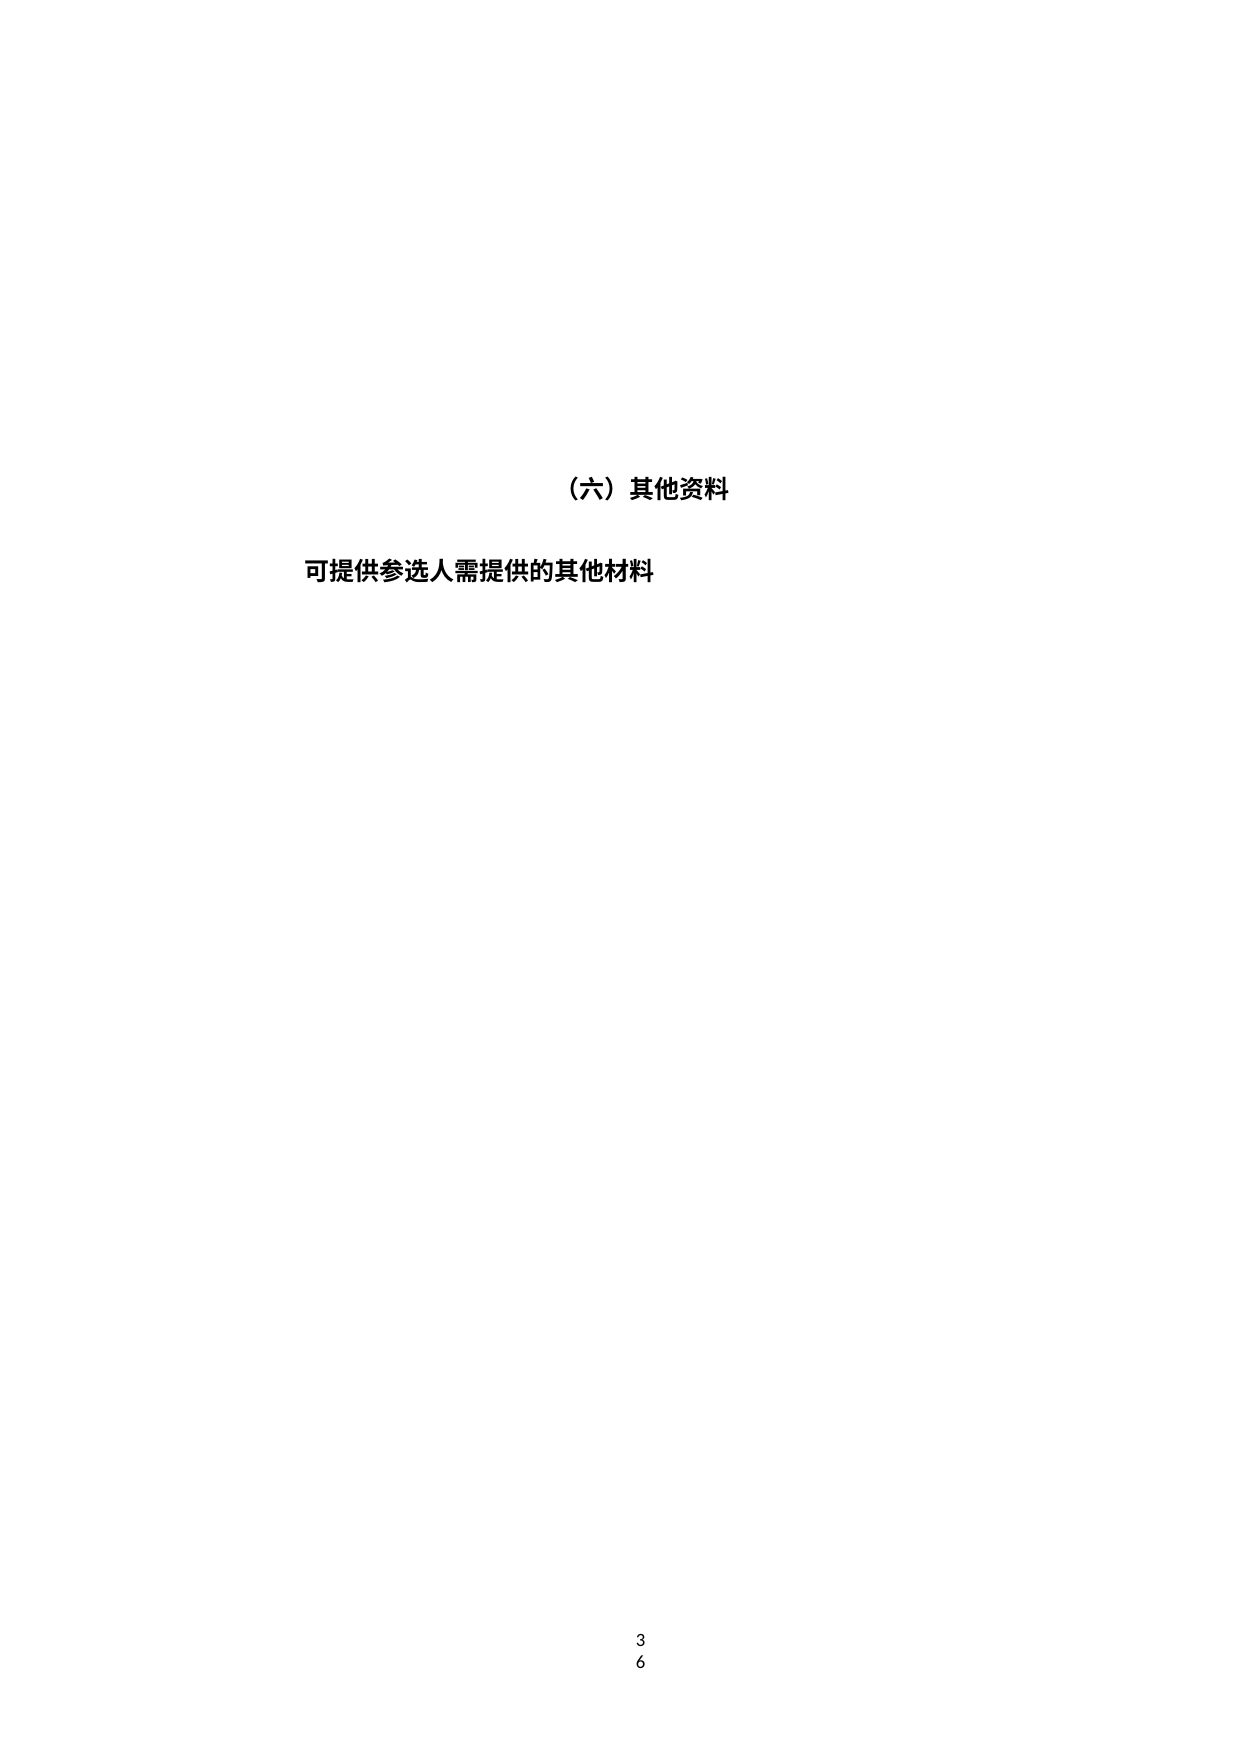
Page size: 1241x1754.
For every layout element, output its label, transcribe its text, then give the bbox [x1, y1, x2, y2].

text （六）其他资料 [148, 470, 1135, 506]
subtitle 可提供参选人需提供的其他材料 [148, 551, 1133, 587]
